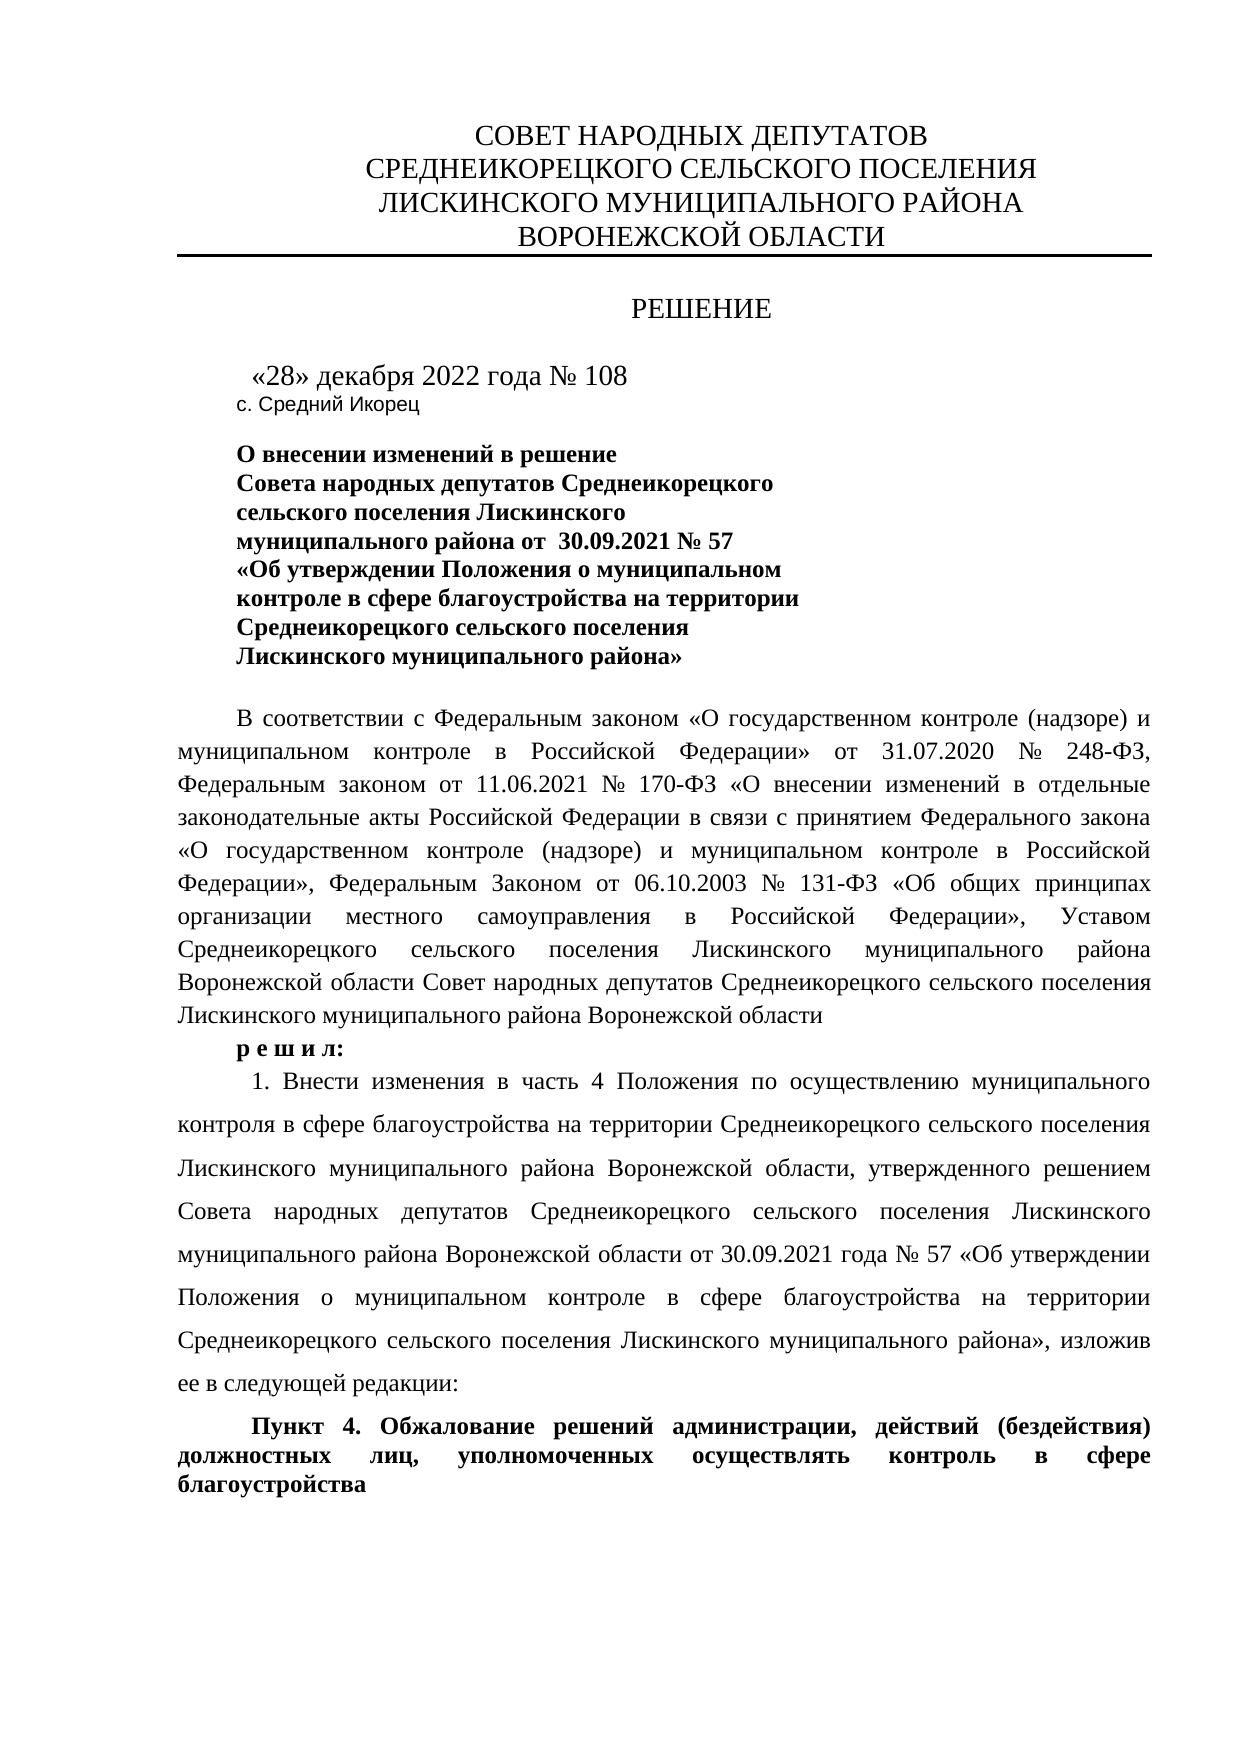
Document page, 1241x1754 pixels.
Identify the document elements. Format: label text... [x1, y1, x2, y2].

text РЕШЕНИЕ [177, 291, 1152, 324]
text ВОРОНЕЖСКОЙ ОБЛАСТИ [177, 219, 1152, 254]
text с. Средний Икорец [177, 392, 1152, 416]
text СРЕДНЕИКОРЕЦКОГО СЕЛЬСКОГО ПОСЕЛЕНИЯ [177, 152, 1152, 185]
text р е ш и л: [177, 1033, 1152, 1062]
text В соответствии с Федеральным законом «О государственном контроле (надзоре) и муниципальном контроле в Российской Федерации» от 31.07.2020 № 248-ФЗ, Федеральным законом от 11.06.2021 № 170-ФЗ «О внесении изменений в отдельные законодательные акты Российской Федерации в связи с принятием Федерального закона «О государственном контроле (надзоре) и муниципальном контроле в Российской Федерации», Федеральным Законом от 06.10.2003 № 131-ФЗ «Об общих принципах организации местного самоуправления в Российской Федерации», Уставом Среднеикорецкого сельского поселения Лискинского муниципального района Воронежской области Совет народных депутатов Среднеикорецкого сельского поселения Лискинского муниципального района Воронежской области [177, 703, 1152, 1029]
text СОВЕТ НАРОДНЫХ ДЕПУТАТОВ [177, 118, 1152, 152]
text Лискинского муниципального района» [177, 641, 1152, 669]
text Среднеикорецкого сельского поселения [177, 612, 1152, 641]
text «28» декабря 2022 года № 108 [177, 358, 1152, 392]
text ЛИСКИНСКОГО МУНИЦИПАЛЬНОГО РАЙОНА [177, 185, 1152, 219]
text «Об утверждении Положения о муниципальном [177, 554, 1152, 583]
text сельского поселения Лискинского [177, 497, 1152, 526]
text контроле в сфере благоустройства на территории [177, 583, 1152, 612]
text муниципального района от 30.09.2021 № 57 [177, 526, 1152, 554]
text Пункт 4. Обжалование решений администрации, действий (бездействия) должностных лиц, уполномоченных осуществлять контроль в сфере благоустройства [177, 1411, 1152, 1498]
text О внесении изменений в решение [177, 439, 1152, 468]
text Совета народных депутатов Среднеикорецкого [177, 468, 1152, 497]
text 1. Внести изменения в часть 4 Положения по осуществлению муниципального контроля в сфере благоустройства на территории Среднеикорецкого сельского поселения Лискинского муниципального района Воронежской области, утвержденного решением Совета народных депутатов Среднеикорецкого сельского поселения Лискинского муниципального района Воронежской области от 30.09.2021 года № 57 «Об утверждении Положения о муниципальном контроле в сфере благоустройства на территории Среднеикорецкого сельского поселения Лискинского муниципального района», изложив ее в следующей редакции: [177, 1066, 1152, 1397]
